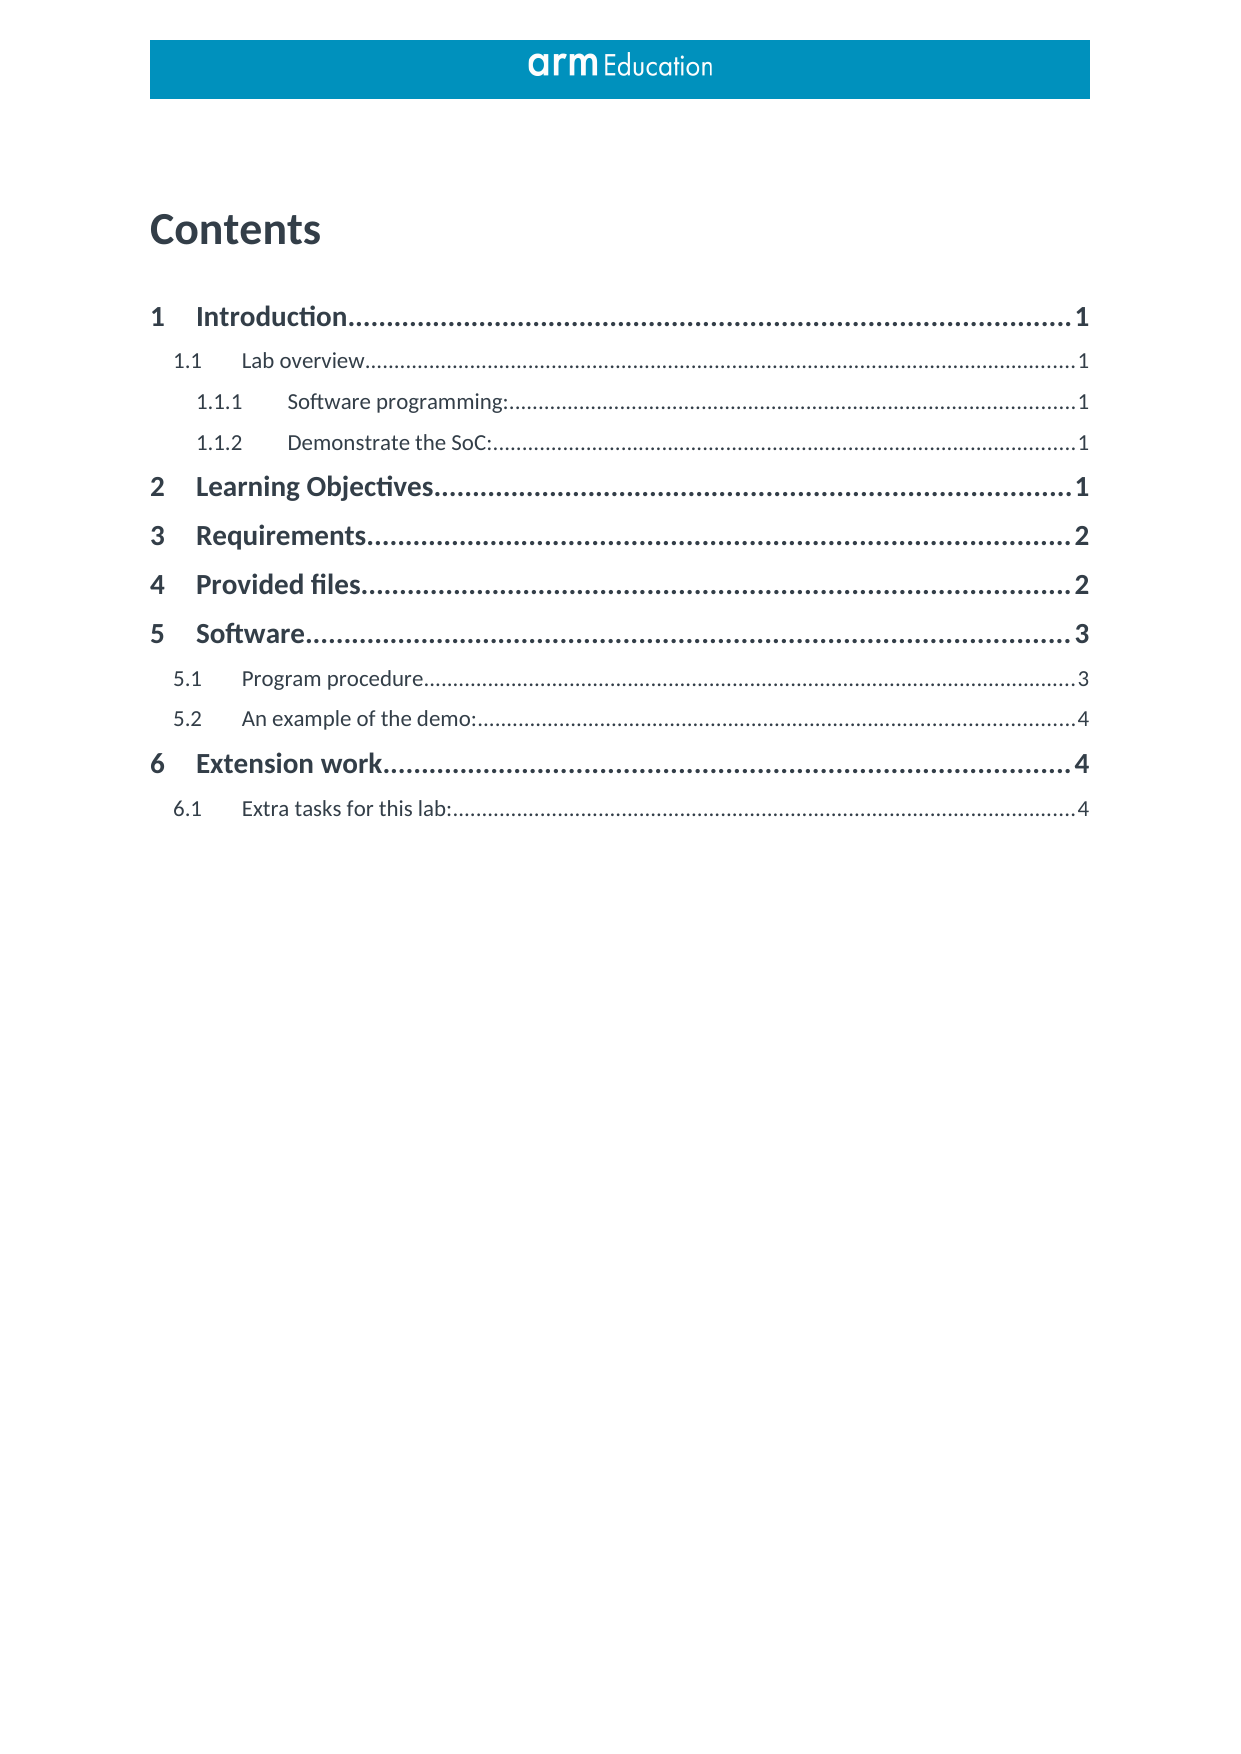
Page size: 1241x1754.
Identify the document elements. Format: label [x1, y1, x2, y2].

picture [529, 54, 548, 75]
picture [570, 54, 597, 75]
picture [675, 58, 679, 75]
picture [606, 55, 615, 75]
picture [554, 54, 566, 75]
